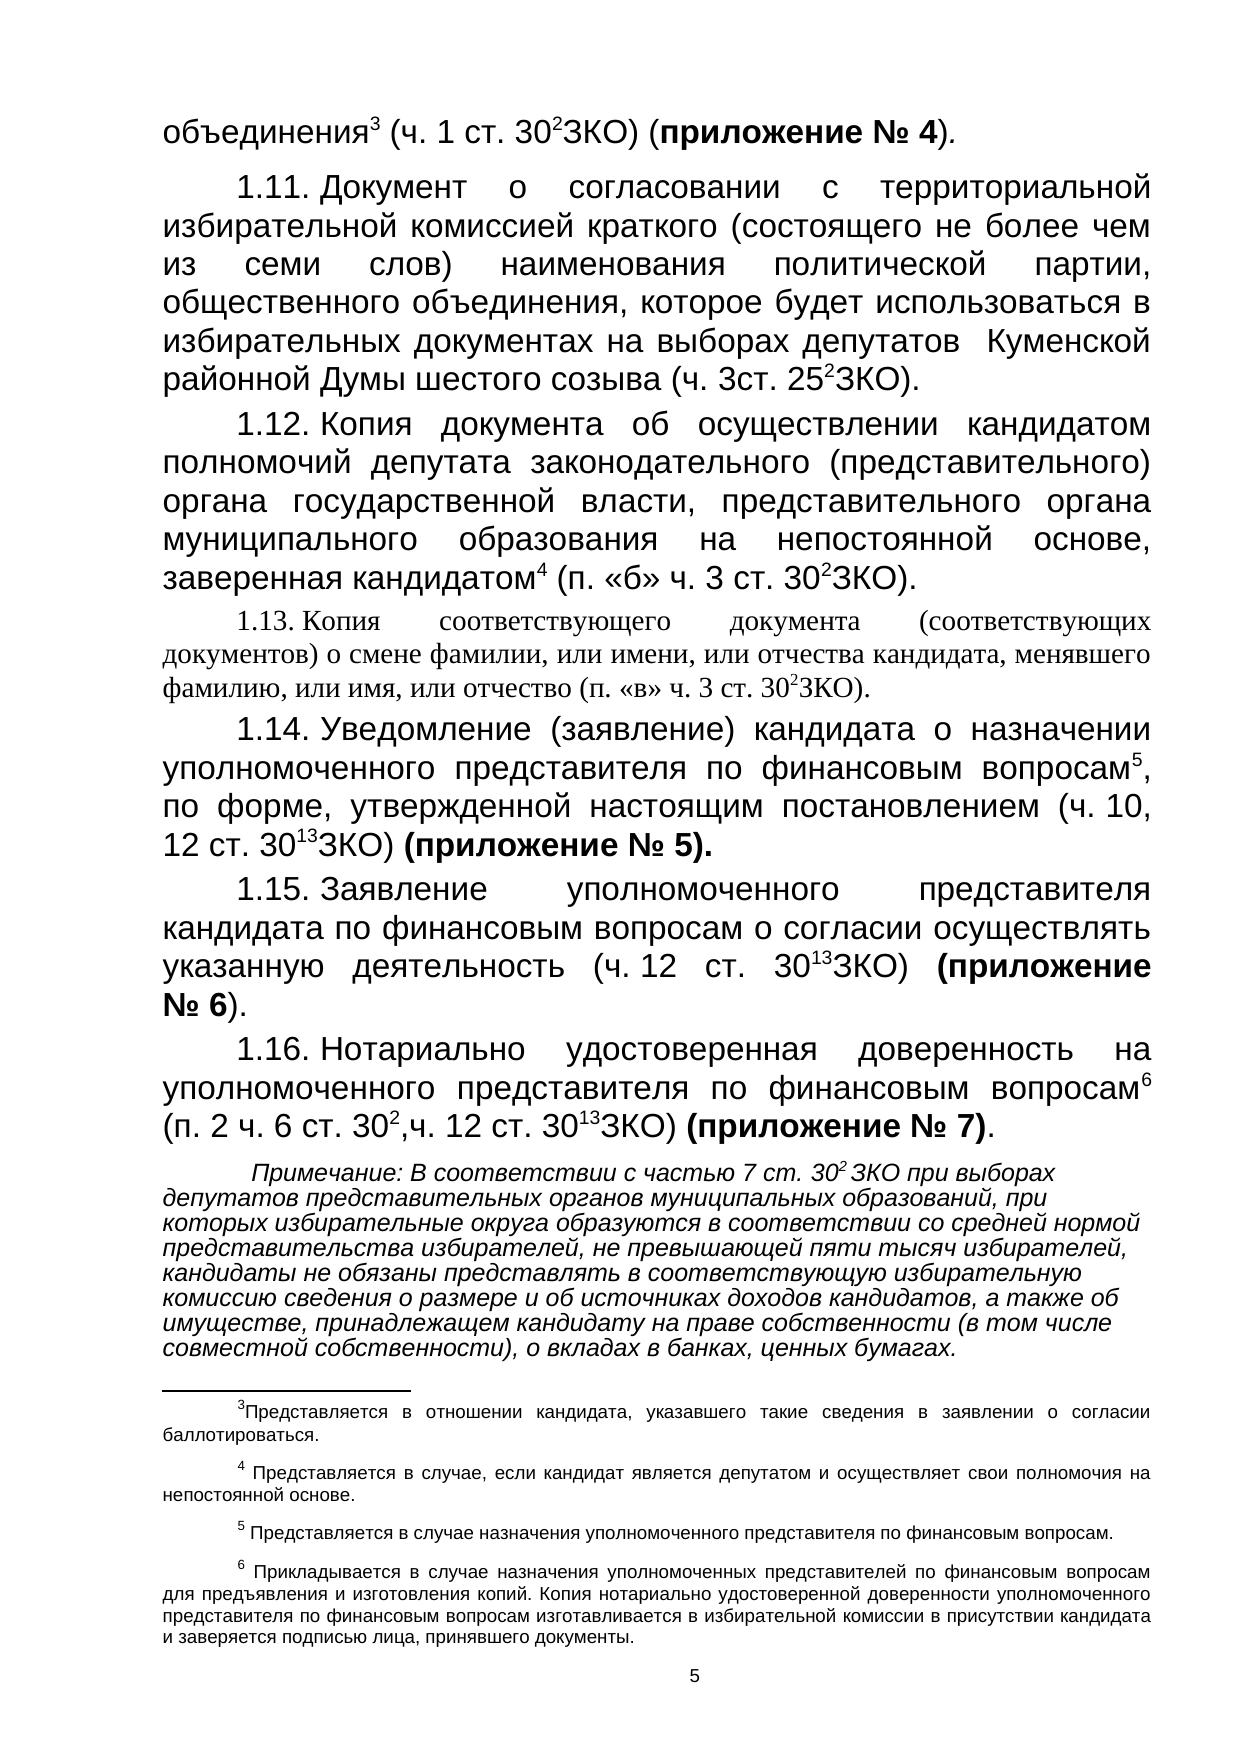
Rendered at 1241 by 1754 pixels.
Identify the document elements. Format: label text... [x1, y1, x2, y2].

text 1.16. Нотариально удостоверенная доверенность на уполномоченного представителя по финансовым вопросам (п. 2 ч. 6 ст. 302,ч. 12 ст. 3013ЗКО) (приложение № 7). [162, 1029, 1152, 1145]
text 1.15. Заявление уполномоченного представителя кандидата по финансовым вопросам о согласии осуществлять указанную деятельность (ч. 12 ст. 3013ЗКО) (приложение № 6). [162, 869, 1152, 1023]
text Примечание: В соответствии с частью 7 ст. 302 ЗКО при выборах депутатов представительных органов муниципальных образований, при которых избирательные округа образуются в соответствии со средней нормой представительства избирателей, не превышающей пяти тысяч избирателей, кандидаты не обязаны представлять в соответствующую избирательную комиссию сведения о размере и об источниках доходов кандидатов, а также об имуществе, принадлежащем кандидату на праве собственности (в том числе совместной собственности), о вкладах в банках, ценных бумагах. [162, 1161, 1152, 1361]
text 1.13. Копия соответствующего документа (соответствующих документов) о смене фамилии, или имени, или отчества кандидата, менявшего фамилию, или имя, или отчество (п. «в» ч. 3 ст. 302ЗКО). [162, 603, 1152, 703]
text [162, 112, 1152, 151]
text 1.12. Копия документа об осуществлении кандидатом полномочий депутата законодательного (представительного) органа государственной власти, представительного органа муниципального образования на непостоянной основе, заверенная кандидатом (п. «б» ч. 3 ст. 302ЗКО). [162, 404, 1152, 596]
text 1.11. Документ о согласовании с территориальной избирательной комиссией краткого (состоящего не более чем из семи слов) наименования политической партии, общественного объединения, которое будет использоваться в избирательных документах на выборах депутатов Куменской районной Думы шестого созыва (ч. 3ст. 252ЗКО). [162, 167, 1152, 398]
text 1.14. Уведомление (заявление) кандидата о назначении уполномоченного представителя по финансовым вопросам, по форме, утвержденной настоящим постановлением (ч. 10, 12 ст. 3013ЗКО) (приложение № 5). [162, 709, 1152, 863]
